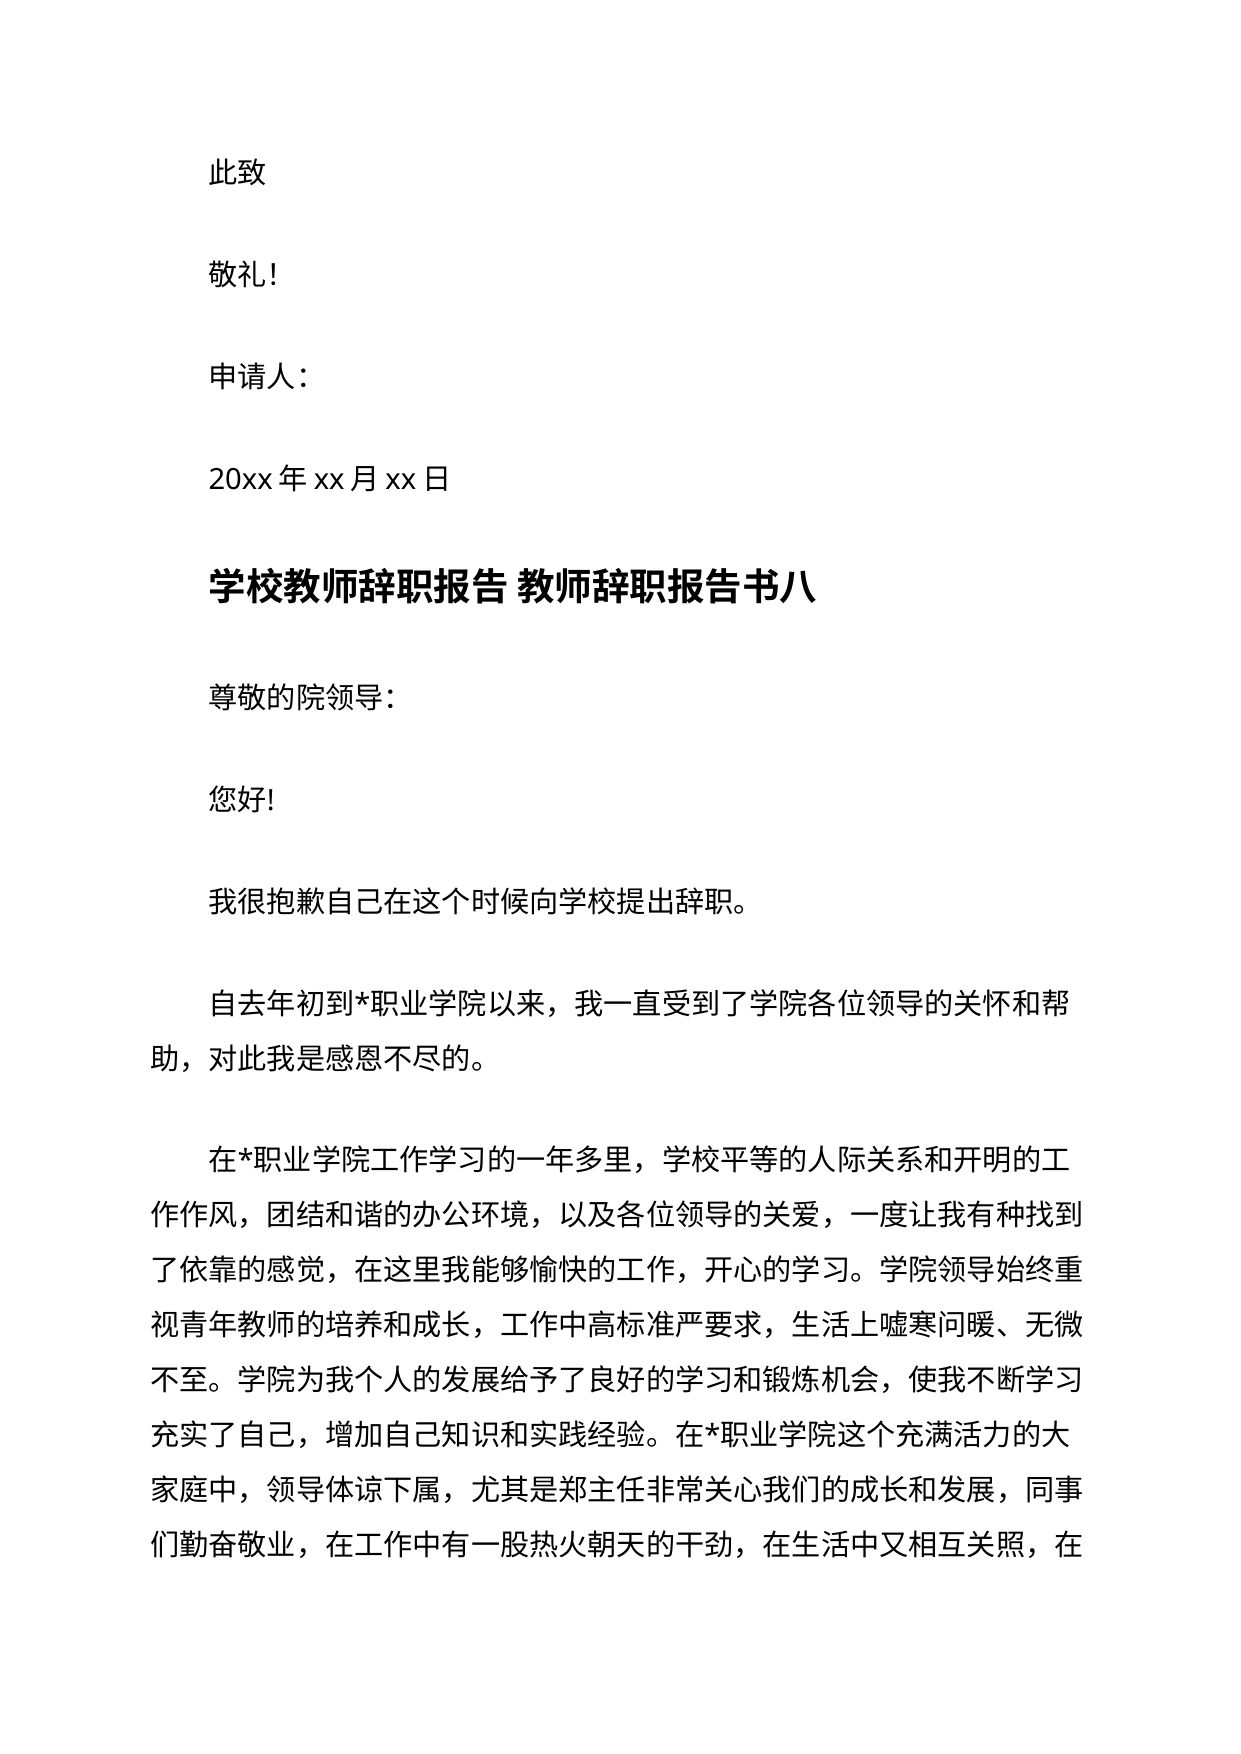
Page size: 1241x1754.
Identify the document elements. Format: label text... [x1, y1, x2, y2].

text 我很抱歉自己在这个时候向学校提出辞职。 [150, 878, 1090, 921]
text 敬礼！ [150, 252, 1090, 294]
text 学校教师辞职报告 教师辞职报告书八 [150, 557, 1090, 612]
text 您好! [150, 776, 1090, 819]
text 尊敬的院领导： [150, 675, 1090, 717]
text 20xx年xx月xx日 [150, 455, 1090, 498]
text 自去年初到*职业学院以来，我一直受到了学院各位领导的关怀和帮助，对此我是感恩不尽的。 [150, 980, 1090, 1077]
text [150, 1137, 1090, 1564]
text 此致 [150, 150, 1090, 192]
text 申请人： [150, 353, 1090, 396]
